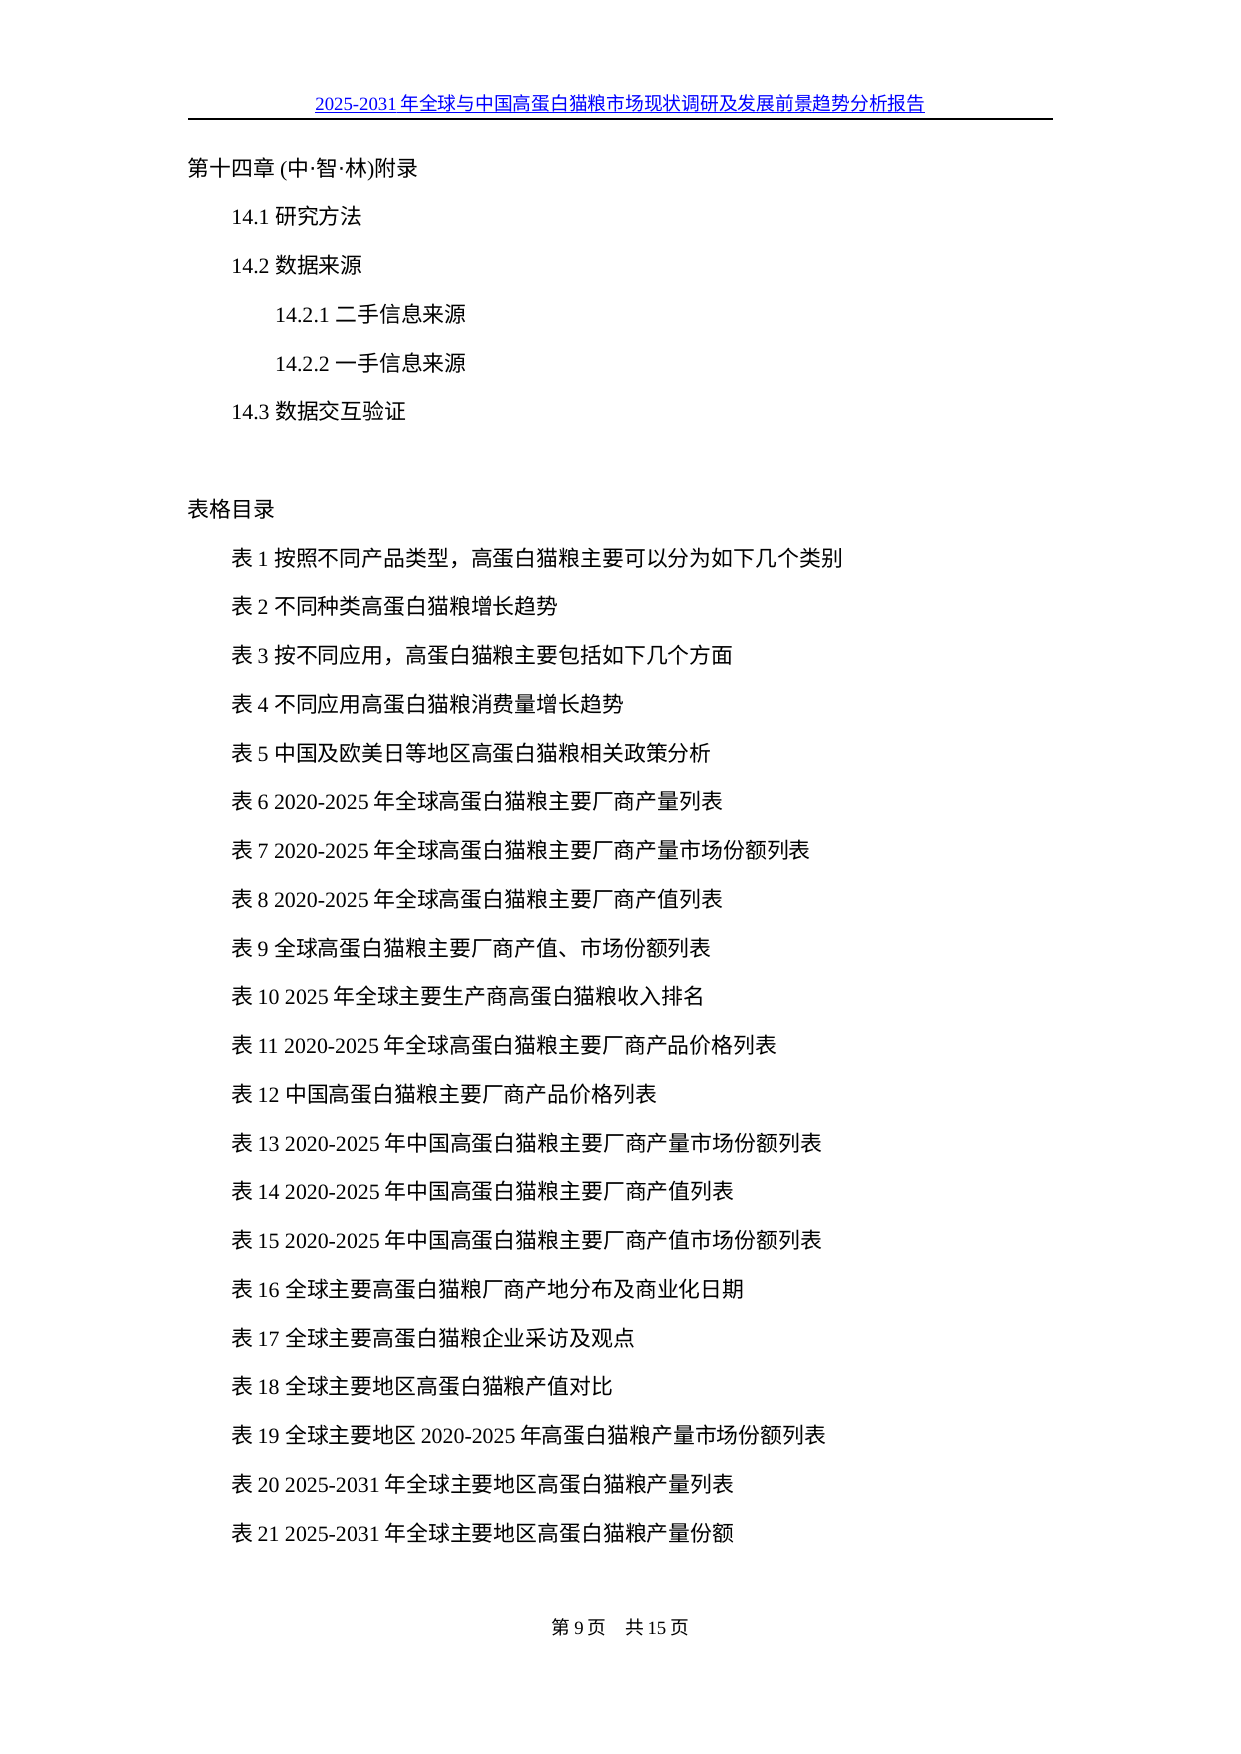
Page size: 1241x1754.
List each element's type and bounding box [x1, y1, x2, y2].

text [187, 150, 1053, 1548]
